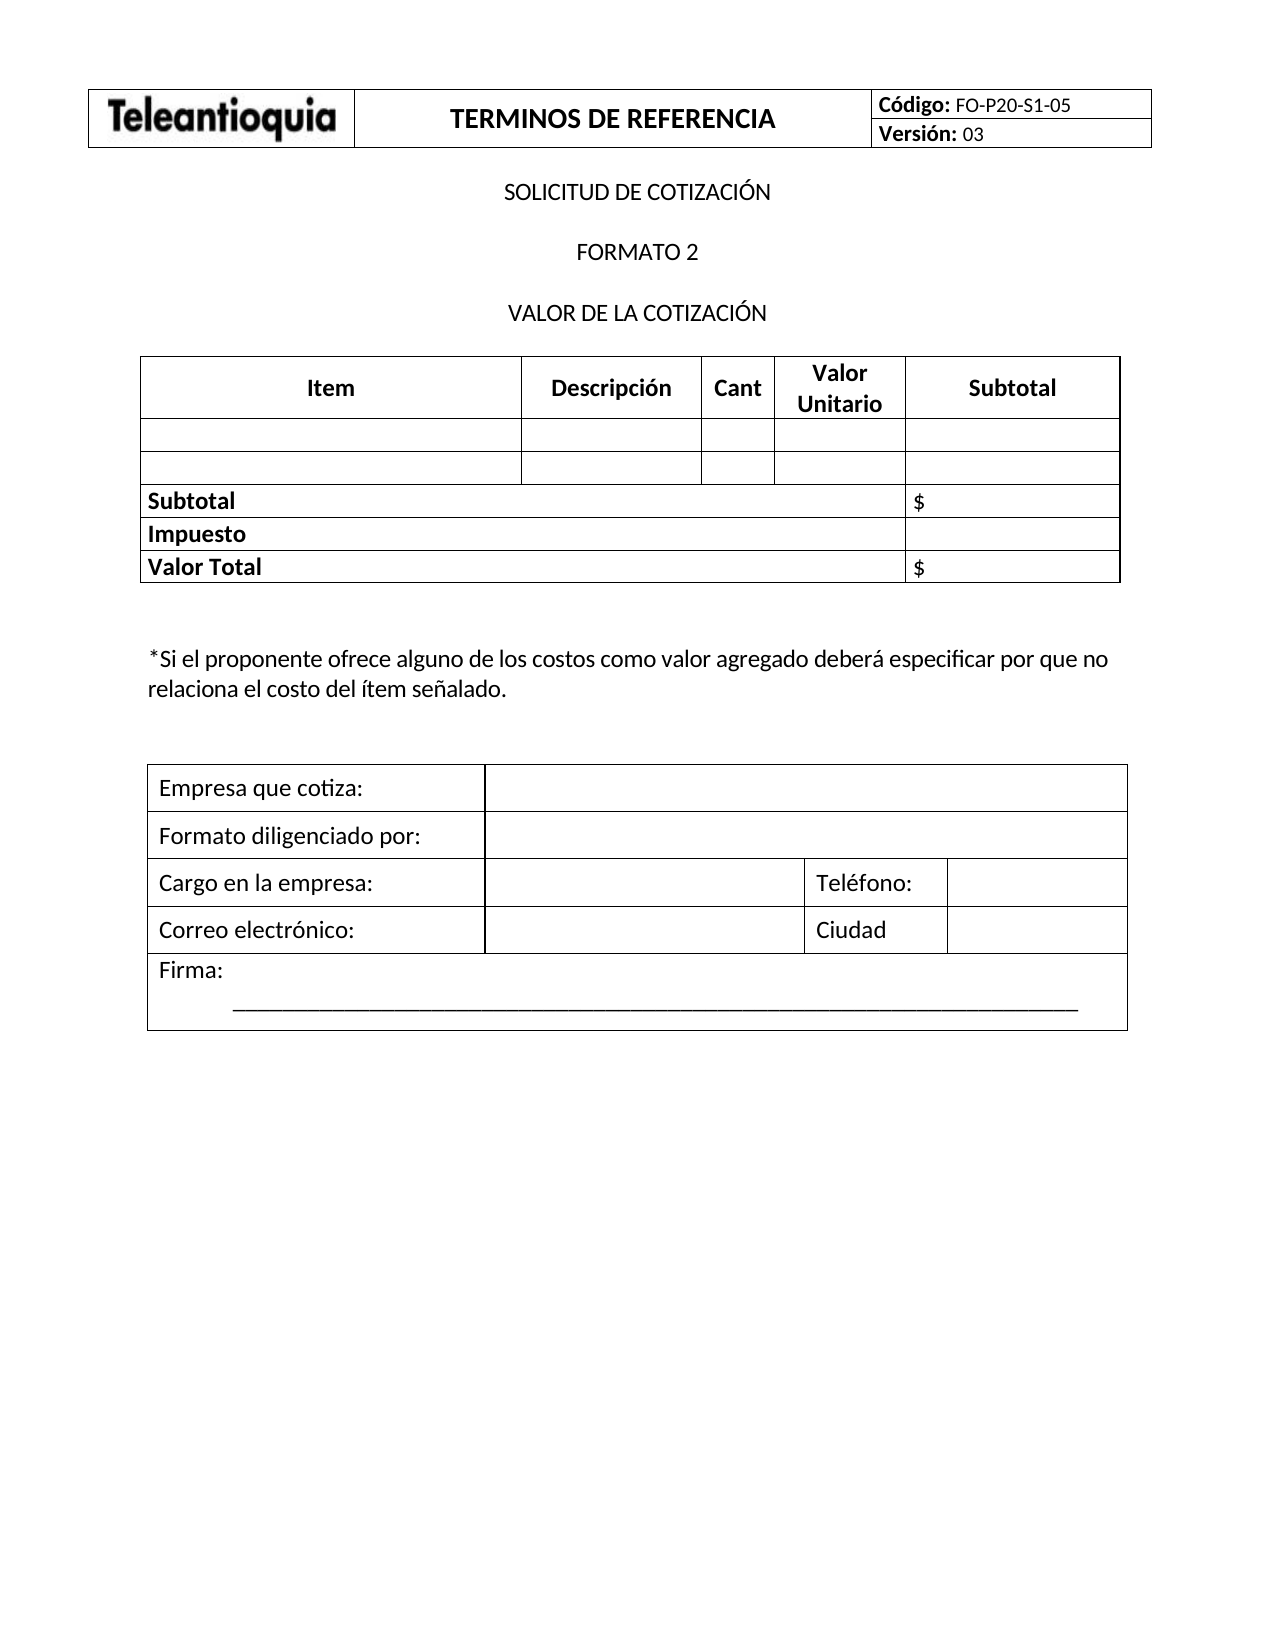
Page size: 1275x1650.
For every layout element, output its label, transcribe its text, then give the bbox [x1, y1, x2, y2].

picture [107, 93, 336, 144]
table_cell $ [906, 551, 1119, 582]
table_cell [906, 452, 1119, 484]
table_cell Valor Total [141, 551, 905, 582]
table_cell Cargo en la empresa: [148, 859, 484, 906]
table_cell [775, 452, 905, 484]
table_cell Impuesto [141, 518, 905, 549]
table_cell [522, 419, 701, 451]
table_cell Teléfono: [805, 859, 947, 906]
table_header [486, 765, 1127, 811]
table_cell Correo electrónico: [148, 907, 484, 953]
table_cell Formato diligenciado por: [148, 812, 484, 858]
table_cell [702, 419, 774, 451]
text SOLICITUD DE COTIZACIÓN [148, 177, 1127, 207]
table_cell [948, 907, 1127, 953]
table_header Valor Unitario [775, 357, 905, 418]
text VALOR DE LA COTIZACIÓN [148, 297, 1127, 327]
table_header Descripción [522, 357, 701, 418]
table_header Item [141, 357, 521, 418]
table_cell [702, 452, 774, 484]
table_cell [486, 859, 804, 906]
table_cell Ciudad [805, 907, 947, 953]
table_cell [486, 812, 1127, 858]
table_header Empresa que cotiza: [148, 765, 484, 811]
table_header Cant [702, 357, 774, 418]
table_cell [522, 452, 701, 484]
table_cell $ [906, 485, 1119, 517]
table_cell Firma: ____________________________________________________________________ [148, 954, 1127, 1029]
text *Si el proponente ofrece alguno de los costos como valor agregado deberá especificar por que no relaciona el costo del ítem señalado. [148, 643, 1127, 704]
text FORMATO 2 [148, 236, 1127, 266]
table_cell [906, 419, 1119, 451]
table_header Subtotal [906, 357, 1119, 418]
table_cell [906, 518, 1119, 549]
table_cell Subtotal [141, 485, 905, 517]
table_cell [486, 907, 804, 953]
table_cell [948, 859, 1127, 906]
table_cell [775, 419, 905, 451]
table_cell [141, 452, 521, 484]
table_cell [141, 419, 521, 451]
